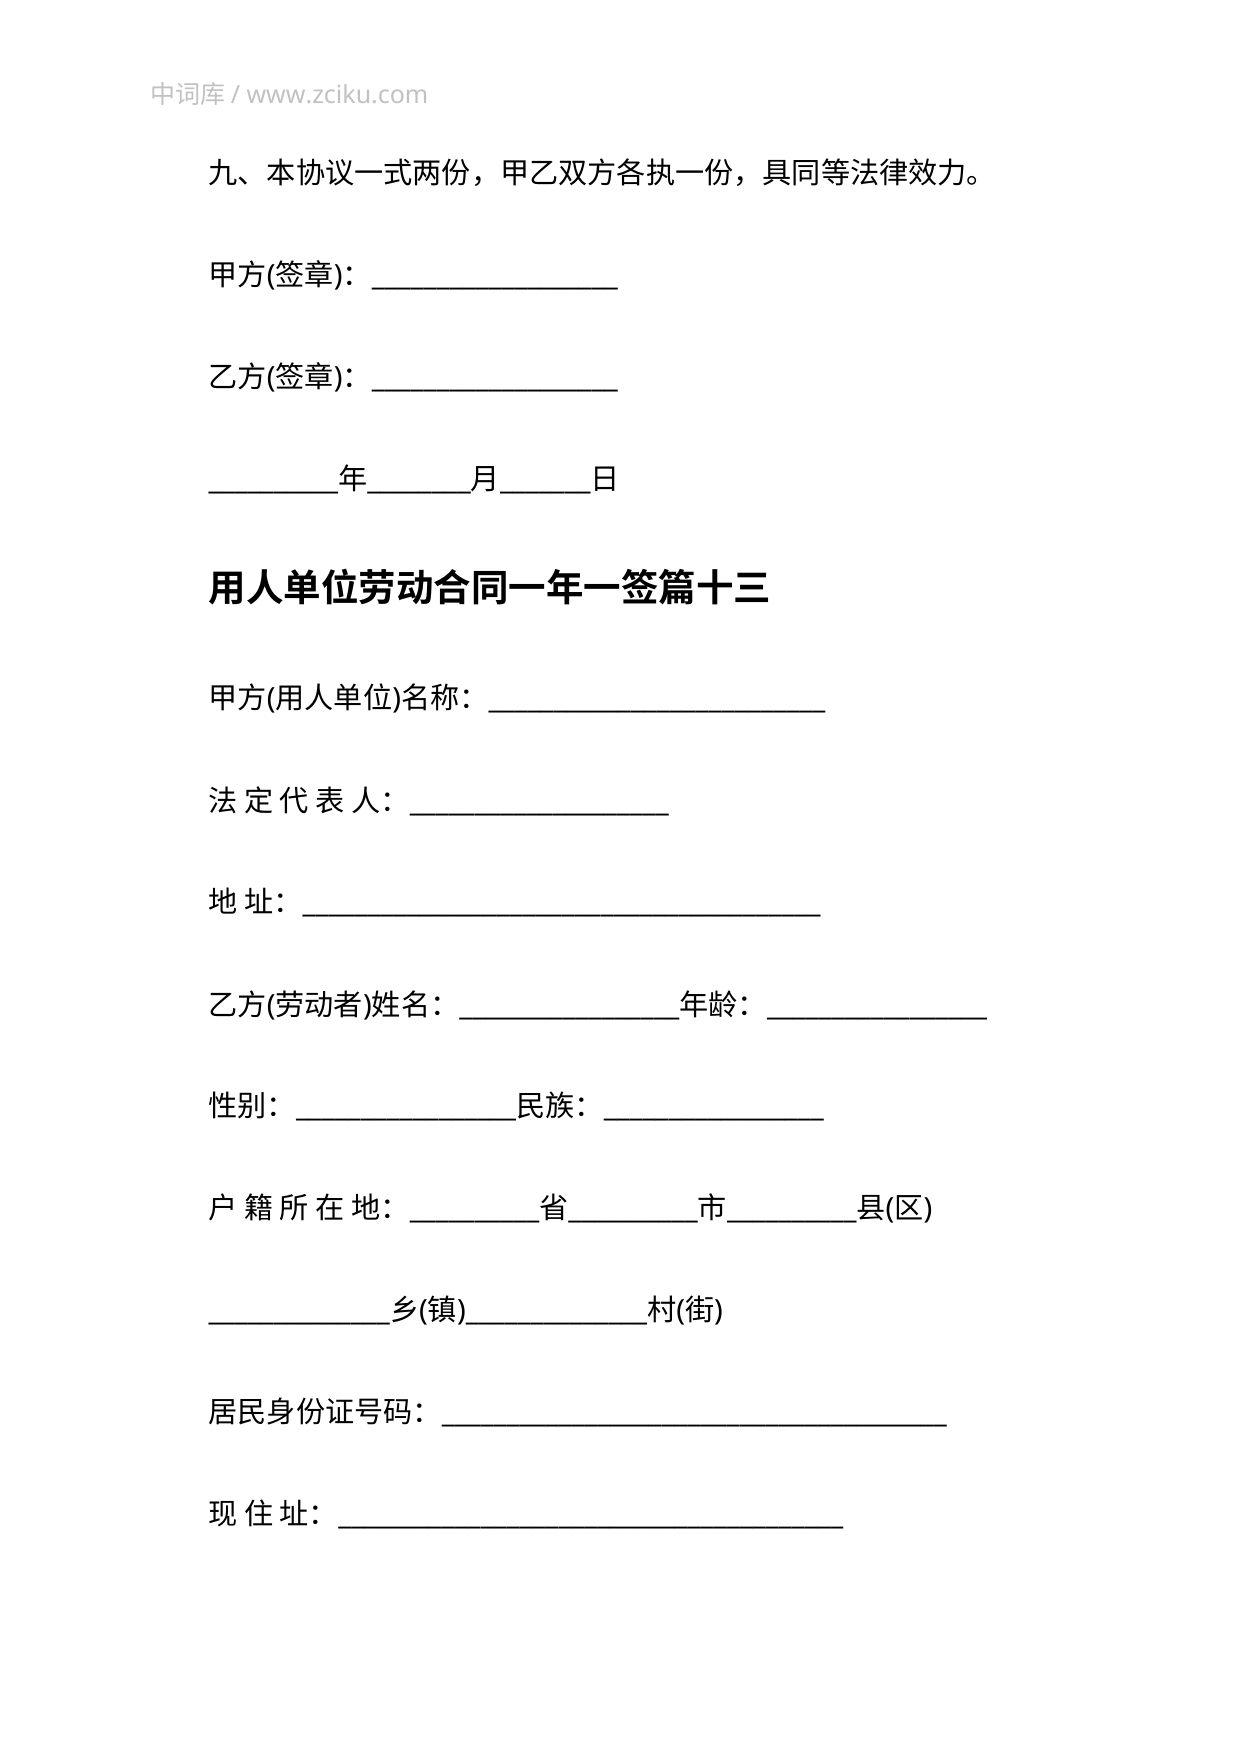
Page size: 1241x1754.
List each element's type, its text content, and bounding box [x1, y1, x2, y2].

text 甲方(用人单位)名称：__________________________ [150, 675, 1090, 717]
text 地 址：________________________________________ [150, 879, 1090, 921]
text 现 住 址：_______________________________________ [150, 1491, 1090, 1533]
text 性别：_________________民族：_________________ [150, 1083, 1090, 1125]
text 法 定 代 表 人：____________________ [150, 777, 1090, 819]
text 九、本协议一式两份，甲乙双方各执一份，具同等法律效力。 [150, 150, 1090, 192]
text __________年________月_______日 [150, 456, 1090, 498]
text 乙方(劳动者)姓名：_________________年龄：_________________ [150, 981, 1090, 1023]
text 甲方(签章)：___________________ [150, 252, 1090, 294]
text ______________乡(镇)______________村(街) [150, 1287, 1090, 1329]
text 乙方(签章)：___________________ [150, 354, 1090, 396]
text 居民身份证号码：_______________________________________ [150, 1389, 1090, 1431]
text 户 籍 所 在 地：__________省__________市__________县(区) [150, 1185, 1090, 1227]
text 用人单位劳动合同一年一签篇十三 [150, 558, 1090, 612]
